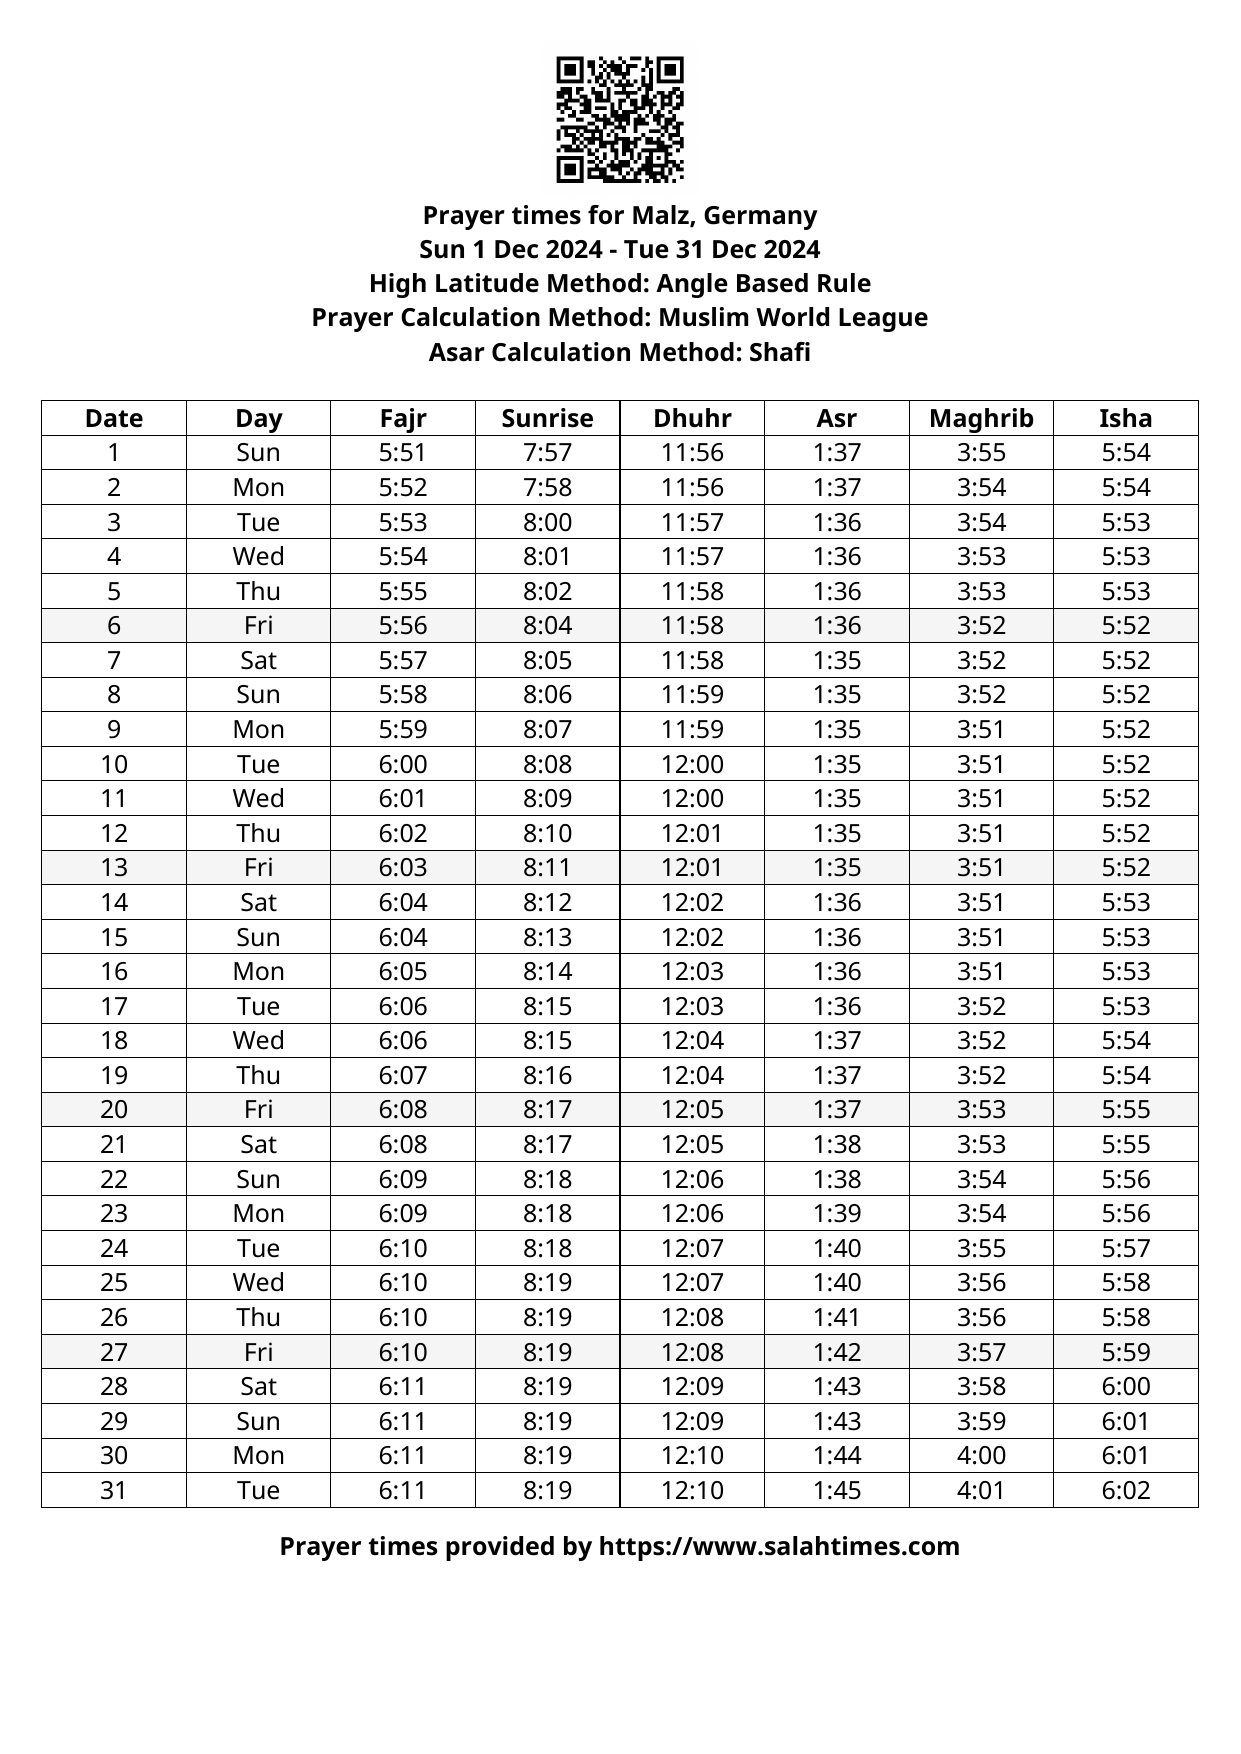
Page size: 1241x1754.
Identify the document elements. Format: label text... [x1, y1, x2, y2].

table_cell 12:04 [621, 1058, 764, 1092]
table_cell 1:44 [765, 1439, 909, 1472]
table_cell 8:19 [476, 1335, 619, 1368]
table_cell 8:04 [476, 609, 619, 642]
table_cell 12 [42, 816, 186, 849]
table_cell 8:02 [476, 574, 619, 607]
table_cell 8:01 [476, 539, 619, 573]
table_header Dhuhr [621, 401, 764, 434]
table_cell 1:36 [765, 574, 909, 607]
table_cell 3:54 [910, 505, 1053, 538]
table_cell 6:11 [331, 1404, 475, 1437]
table_cell 5:52 [1054, 781, 1198, 815]
table_cell 23 [42, 1196, 186, 1230]
table_cell 5:51 [331, 436, 475, 469]
table_cell Fri [187, 1335, 330, 1368]
table_cell 1:37 [765, 470, 909, 504]
table_cell 3:53 [910, 539, 1053, 573]
table_cell 7 [42, 643, 186, 677]
text High Latitude Method: Angle Based Rule [42, 266, 1198, 300]
table_cell 3:52 [910, 643, 1053, 677]
table_cell 11:57 [621, 505, 764, 538]
table_cell 5:56 [331, 609, 475, 642]
table_header Sunrise [476, 401, 619, 434]
table_cell Wed [187, 1024, 330, 1057]
table_cell 8:00 [476, 505, 619, 538]
table_cell 5:52 [1054, 678, 1198, 711]
table_cell 5:54 [1054, 436, 1198, 469]
table_cell 3 [42, 505, 186, 538]
table_cell Tue [187, 747, 330, 780]
table_cell 26 [42, 1300, 186, 1334]
table_cell 3:53 [910, 574, 1053, 607]
table_cell 8:12 [476, 885, 619, 919]
table_cell 5:54 [331, 539, 475, 573]
table_cell 9 [42, 712, 186, 746]
table_cell 3:51 [910, 712, 1053, 746]
table_cell 8:19 [476, 1369, 619, 1403]
table_cell 6:01 [1054, 1439, 1198, 1472]
table_cell 1:37 [765, 1058, 909, 1092]
table_cell Sat [187, 1369, 330, 1403]
table_cell 22 [42, 1162, 186, 1195]
table_cell 8:07 [476, 712, 619, 746]
table_cell Fri [187, 1093, 330, 1126]
table_cell Tue [187, 1473, 330, 1507]
table_cell Mon [187, 1439, 330, 1472]
table_cell 5:53 [331, 505, 475, 538]
table_cell 6:08 [331, 1093, 475, 1126]
table_cell Sun [187, 1404, 330, 1437]
table_cell 14 [42, 885, 186, 919]
table_cell 3:58 [910, 1369, 1053, 1403]
table_cell 8:19 [476, 1439, 619, 1472]
table_cell 12:03 [621, 954, 764, 988]
table_cell 1:40 [765, 1266, 909, 1299]
table_cell 8:14 [476, 954, 619, 988]
table_cell 6:06 [331, 989, 475, 1022]
table_cell Sat [187, 643, 330, 677]
table_cell Fri [187, 851, 330, 884]
table_cell Thu [187, 574, 330, 607]
table_cell 1:35 [765, 851, 909, 884]
table_cell 5:52 [1054, 712, 1198, 746]
table_cell 8:19 [476, 1473, 619, 1507]
table_cell 12:05 [621, 1093, 764, 1126]
table_cell 5:56 [1054, 1162, 1198, 1195]
table_cell 5:59 [1054, 1335, 1198, 1368]
table_cell 12:10 [621, 1473, 764, 1507]
text Prayer Calculation Method: Muslim World League [42, 300, 1198, 334]
table_cell 6:03 [331, 851, 475, 884]
table_cell 8:05 [476, 643, 619, 677]
table_cell 4:01 [910, 1473, 1053, 1507]
table_cell 3:56 [910, 1266, 1053, 1299]
table_cell 8:06 [476, 678, 619, 711]
table_cell 1:35 [765, 678, 909, 711]
table_cell 8:11 [476, 851, 619, 884]
table_cell Sun [187, 436, 330, 469]
table_cell 5:56 [1054, 1196, 1198, 1230]
table_cell 15 [42, 920, 186, 953]
table_cell 8:16 [476, 1058, 619, 1092]
table_cell 8:17 [476, 1127, 619, 1161]
table_cell 1 [42, 436, 186, 469]
table_cell Mon [187, 1196, 330, 1230]
table_cell 1:36 [765, 920, 909, 953]
table_cell 31 [42, 1473, 186, 1507]
table_cell 5:53 [1054, 505, 1198, 538]
table_cell Thu [187, 816, 330, 849]
table_cell 1:38 [765, 1127, 909, 1161]
text Prayer times provided by https://www.salahtimes.com [42, 1528, 1198, 1563]
table_cell Sun [187, 678, 330, 711]
table_cell 18 [42, 1024, 186, 1057]
table_cell 3:53 [910, 1093, 1053, 1126]
table_cell 12:01 [621, 816, 764, 849]
table_cell 3:57 [910, 1335, 1053, 1368]
table_cell 6:07 [331, 1058, 475, 1092]
table_header Isha [1054, 401, 1198, 434]
table_cell 7:58 [476, 470, 619, 504]
table_cell 12:05 [621, 1127, 764, 1161]
table_cell 29 [42, 1404, 186, 1437]
table_cell 17 [42, 989, 186, 1022]
table_cell 6:02 [1054, 1473, 1198, 1507]
table_cell 12:10 [621, 1439, 764, 1472]
table_cell 5:58 [1054, 1300, 1198, 1334]
table_cell 5:53 [1054, 920, 1198, 953]
table_cell Sun [187, 920, 330, 953]
table_cell 21 [42, 1127, 186, 1161]
table_header Maghrib [910, 401, 1053, 434]
table_cell 6:10 [331, 1300, 475, 1334]
table_cell 12:01 [621, 851, 764, 884]
table_cell 6:08 [331, 1127, 475, 1161]
table_cell 12:02 [621, 920, 764, 953]
table_cell 3:52 [910, 678, 1053, 711]
table_cell 11:56 [621, 470, 764, 504]
table_cell 3:52 [910, 1024, 1053, 1057]
table_cell 20 [42, 1093, 186, 1126]
table_cell 8:19 [476, 1404, 619, 1437]
table_cell 5:53 [1054, 539, 1198, 573]
table_cell 12:07 [621, 1231, 764, 1264]
table_cell 11 [42, 781, 186, 815]
table_cell 3:52 [910, 1058, 1053, 1092]
table_cell 5:57 [331, 643, 475, 677]
table_cell 1:36 [765, 885, 909, 919]
table_cell 3:55 [910, 436, 1053, 469]
table_cell 5:52 [1054, 816, 1198, 849]
table_cell 5:53 [1054, 885, 1198, 919]
table_cell 5:52 [1054, 851, 1198, 884]
table_cell 5:55 [1054, 1093, 1198, 1126]
table_cell 1:36 [765, 954, 909, 988]
table_cell 1:35 [765, 781, 909, 815]
table_cell 6:09 [331, 1196, 475, 1230]
table_cell 1:35 [765, 643, 909, 677]
table_cell 1:45 [765, 1473, 909, 1507]
table_cell 5:53 [1054, 989, 1198, 1022]
table_cell 5:58 [1054, 1266, 1198, 1299]
table_cell 25 [42, 1266, 186, 1299]
table_cell Wed [187, 781, 330, 815]
table_cell 5:54 [1054, 1058, 1198, 1092]
table_cell 6:06 [331, 1024, 475, 1057]
table_cell 6:10 [331, 1266, 475, 1299]
table_cell 8:17 [476, 1093, 619, 1126]
table_cell 8:15 [476, 989, 619, 1022]
table_cell 1:35 [765, 816, 909, 849]
table_cell 6:00 [331, 747, 475, 780]
table_cell 6 [42, 609, 186, 642]
table_cell 12:00 [621, 781, 764, 815]
table_cell 5:59 [331, 712, 475, 746]
table_cell 12:09 [621, 1369, 764, 1403]
table_cell Tue [187, 505, 330, 538]
table_cell 3:51 [910, 747, 1053, 780]
table_cell 6:04 [331, 885, 475, 919]
table_cell Mon [187, 954, 330, 988]
table_cell 6:04 [331, 920, 475, 953]
table_cell 5:52 [1054, 747, 1198, 780]
table_cell 6:10 [331, 1231, 475, 1264]
table_cell 6:11 [331, 1473, 475, 1507]
table_header Day [187, 401, 330, 434]
table_cell 5:52 [331, 470, 475, 504]
table_cell 11:58 [621, 574, 764, 607]
table_cell 5:57 [1054, 1231, 1198, 1264]
table_cell 12:00 [621, 747, 764, 780]
table_cell 12:06 [621, 1162, 764, 1195]
table_cell 3:51 [910, 851, 1053, 884]
table_cell 24 [42, 1231, 186, 1264]
table_cell 5:55 [1054, 1127, 1198, 1161]
table_cell Mon [187, 712, 330, 746]
table_cell 6:01 [1054, 1404, 1198, 1437]
table_cell 8 [42, 678, 186, 711]
table_cell 1:43 [765, 1369, 909, 1403]
table_cell 1:36 [765, 505, 909, 538]
table_cell 2 [42, 470, 186, 504]
table_cell 1:40 [765, 1231, 909, 1264]
table_cell 11:58 [621, 609, 764, 642]
table_cell Tue [187, 989, 330, 1022]
table_cell 13 [42, 851, 186, 884]
table_cell 16 [42, 954, 186, 988]
table_cell 1:41 [765, 1300, 909, 1334]
table_cell 5 [42, 574, 186, 607]
table_cell 5:53 [1054, 574, 1198, 607]
table_cell 11:56 [621, 436, 764, 469]
table_cell 1:35 [765, 747, 909, 780]
text Asar Calculation Method: Shafi [42, 334, 1198, 368]
table_cell 3:51 [910, 781, 1053, 815]
table_cell 11:57 [621, 539, 764, 573]
table_cell 1:37 [765, 436, 909, 469]
table_cell Fri [187, 609, 330, 642]
table_cell 1:39 [765, 1196, 909, 1230]
table_cell 12:06 [621, 1196, 764, 1230]
table_header Fajr [331, 401, 475, 434]
table_cell 1:36 [765, 989, 909, 1022]
table_cell 8:19 [476, 1266, 619, 1299]
table_cell Sat [187, 1127, 330, 1161]
table_cell Wed [187, 1266, 330, 1299]
table_cell 3:51 [910, 885, 1053, 919]
table_cell 1:37 [765, 1093, 909, 1126]
table_cell 6:00 [1054, 1369, 1198, 1403]
table_cell Tue [187, 1231, 330, 1264]
table_cell 5:55 [331, 574, 475, 607]
table_cell 1:43 [765, 1404, 909, 1437]
table_cell 3:56 [910, 1300, 1053, 1334]
table_cell 5:52 [1054, 609, 1198, 642]
table_cell 6:01 [331, 781, 475, 815]
table_cell 5:52 [1054, 643, 1198, 677]
table_cell 27 [42, 1335, 186, 1368]
picture [542, 41, 699, 198]
table_cell 8:13 [476, 920, 619, 953]
text Sun 1 Dec 2024 - Tue 31 Dec 2024 [42, 232, 1198, 266]
table_cell 12:08 [621, 1300, 764, 1334]
table_cell 3:55 [910, 1231, 1053, 1264]
table_cell 8:18 [476, 1196, 619, 1230]
table_cell 3:54 [910, 470, 1053, 504]
table_cell 6:11 [331, 1439, 475, 1472]
table_cell 12:04 [621, 1024, 764, 1057]
table_cell 1:36 [765, 609, 909, 642]
table_cell Wed [187, 539, 330, 573]
table_cell 6:02 [331, 816, 475, 849]
table_cell Sat [187, 885, 330, 919]
table_cell 19 [42, 1058, 186, 1092]
table_cell 4:00 [910, 1439, 1053, 1472]
table_cell 11:59 [621, 678, 764, 711]
table_cell 1:37 [765, 1024, 909, 1057]
table_cell 3:51 [910, 816, 1053, 849]
table_cell 5:58 [331, 678, 475, 711]
table_cell 6:10 [331, 1335, 475, 1368]
table_cell 11:59 [621, 712, 764, 746]
table_cell 3:51 [910, 954, 1053, 988]
table_cell 3:59 [910, 1404, 1053, 1437]
table_cell 8:18 [476, 1162, 619, 1195]
table_cell 5:54 [1054, 1024, 1198, 1057]
table_cell 6:11 [331, 1369, 475, 1403]
table_cell 12:03 [621, 989, 764, 1022]
table_cell 1:42 [765, 1335, 909, 1368]
table_cell 8:10 [476, 816, 619, 849]
table_cell 4 [42, 539, 186, 573]
table_cell 8:15 [476, 1024, 619, 1057]
table_cell 12:02 [621, 885, 764, 919]
table_cell 7:57 [476, 436, 619, 469]
table_cell 3:54 [910, 1196, 1053, 1230]
table_cell 30 [42, 1439, 186, 1472]
table_cell Thu [187, 1300, 330, 1334]
table_cell 12:07 [621, 1266, 764, 1299]
table_cell 3:52 [910, 609, 1053, 642]
table_cell 3:51 [910, 920, 1053, 953]
table_cell 3:53 [910, 1127, 1053, 1161]
text Prayer times for Malz, Germany [42, 198, 1198, 232]
table_cell 12:08 [621, 1335, 764, 1368]
table_cell 5:53 [1054, 954, 1198, 988]
table_cell 8:09 [476, 781, 619, 815]
table_cell 1:38 [765, 1162, 909, 1195]
table_cell Thu [187, 1058, 330, 1092]
table_cell 3:52 [910, 989, 1053, 1022]
table_cell 11:58 [621, 643, 764, 677]
table_cell 5:54 [1054, 470, 1198, 504]
table_cell 8:19 [476, 1300, 619, 1334]
table_cell 12:09 [621, 1404, 764, 1437]
table_cell 8:08 [476, 747, 619, 780]
table_cell 3:54 [910, 1162, 1053, 1195]
table_cell 6:05 [331, 954, 475, 988]
table_header Date [42, 401, 186, 434]
table_cell 8:18 [476, 1231, 619, 1264]
table_cell Sun [187, 1162, 330, 1195]
table_cell 28 [42, 1369, 186, 1403]
table_cell 1:36 [765, 539, 909, 573]
table_cell 6:09 [331, 1162, 475, 1195]
table_cell 1:35 [765, 712, 909, 746]
table_cell 10 [42, 747, 186, 780]
table_cell Mon [187, 470, 330, 504]
table_header Asr [765, 401, 909, 434]
